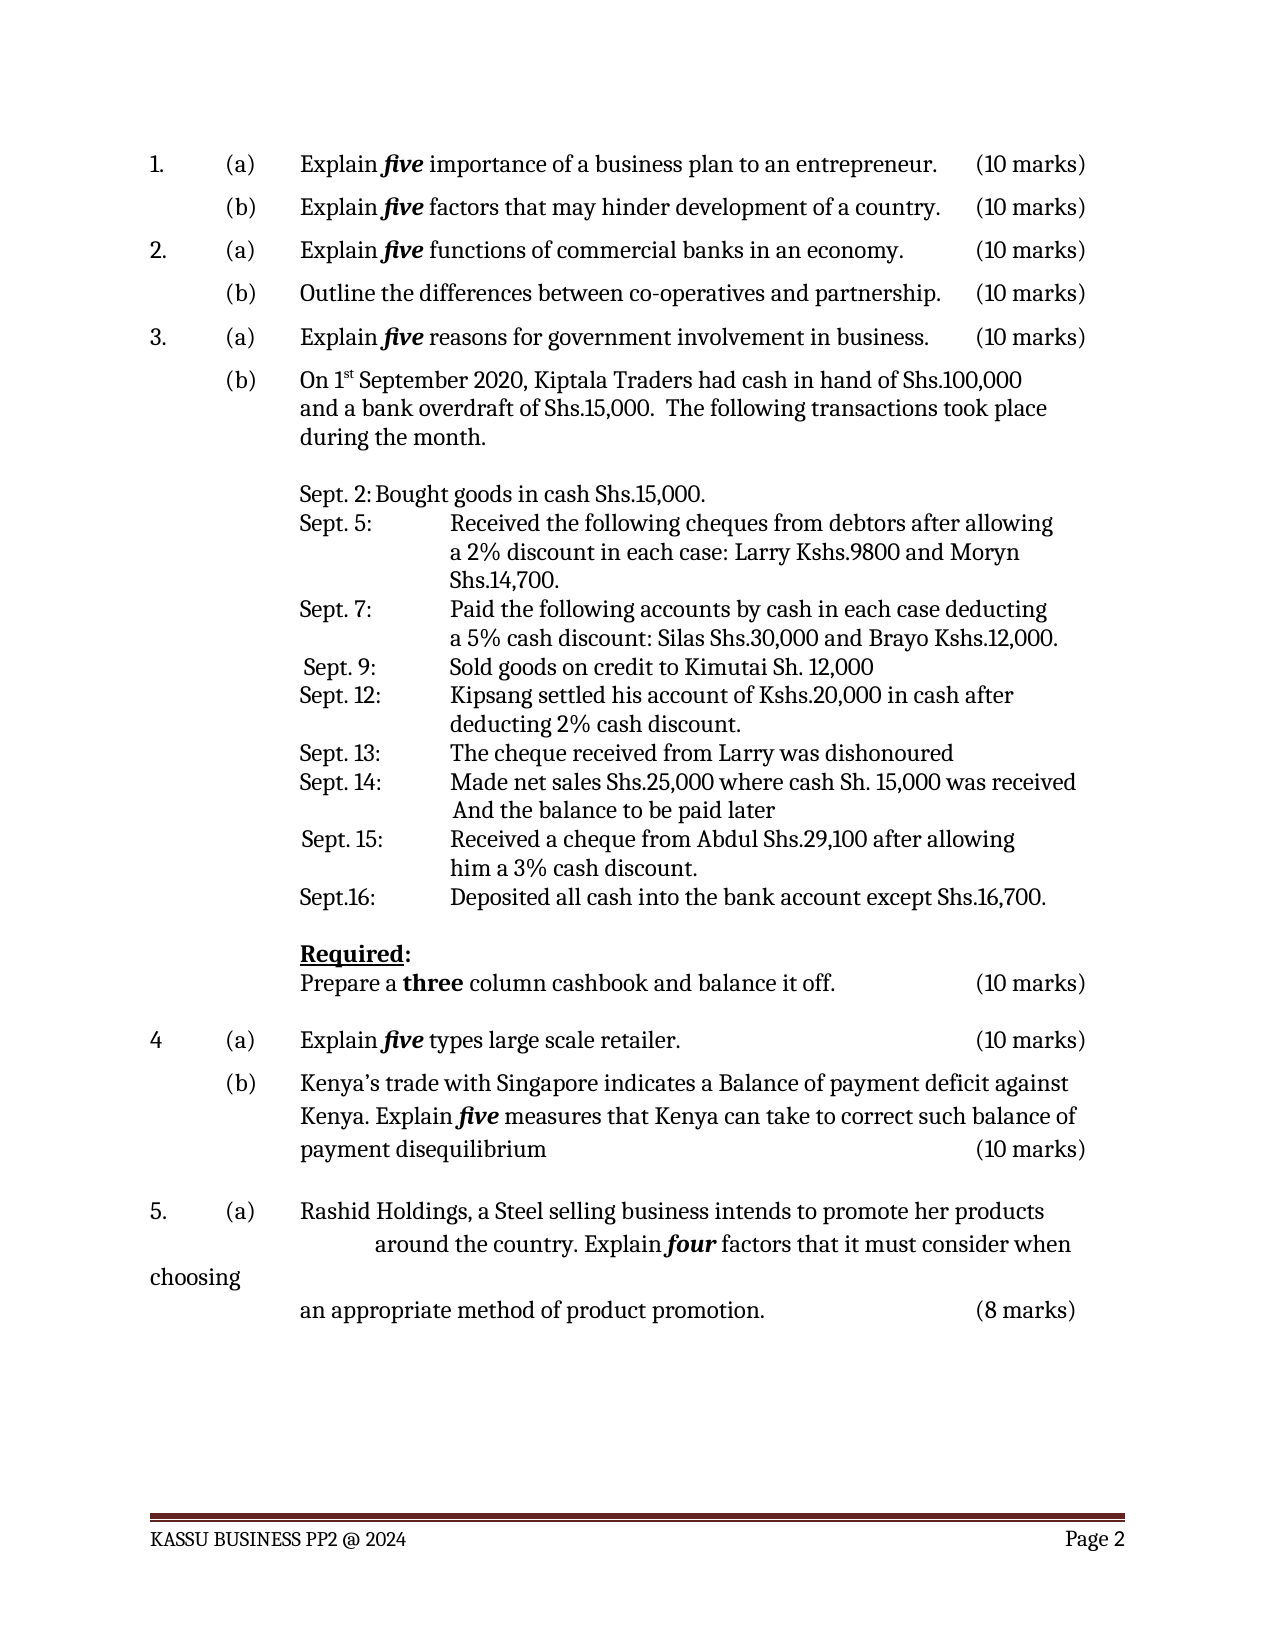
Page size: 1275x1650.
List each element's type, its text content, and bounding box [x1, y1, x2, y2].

text during the month. [225, 423, 1125, 452]
text 4 (a) Explain five types large scale retailer. (10 marks) [150, 1026, 1125, 1055]
text (b) Explain five factors that may hinder development of a country. (10 marks) [150, 193, 1125, 222]
text Sept.16: Deposited all cash into the bank account except Shs.16,700. [150, 882, 1125, 911]
text and a bank overdraft of Shs.15,000. The following transactions took place [225, 394, 1125, 423]
text Required: [150, 940, 1125, 969]
text a 5% cash discount: Silas Shs.30,000 and Brayo Kshs.12,000. [150, 624, 1125, 652]
text Sept. 2: Bought goods in cash Shs.15,000. [225, 480, 1125, 509]
text And the balance to be paid later [150, 796, 1125, 825]
text Sept. 12: Kipsang settled his account of Kshs.20,000 in cash after [150, 681, 1125, 710]
text 2. (a) Explain five functions of commercial banks in an economy. (10 marks) [150, 236, 1125, 265]
text Sept. 5: Received the following cheques from debtors after allowing [225, 509, 1125, 537]
text (b) Kenya’s trade with Singapore indicates a Balance of payment deficit against Kenya. Explain five measures that Kenya can take to correct such balance of payment disequilibrium (10 marks) [225, 1069, 1125, 1164]
text 5. (a) Rashid Holdings, a Steel selling business intends to promote her products around the country. Explain four factors that it must consider when choosing [150, 1197, 1125, 1292]
text 3. (a) Explain five reasons for government involvement in business. (10 marks) [150, 322, 1125, 351]
text Sept. 15: Received a cheque from Abdul Shs.29,100 after allowing him a 3% cash discount. [150, 825, 1125, 882]
text Shs.14,700. [375, 566, 1125, 595]
text (b) Outline the differences between co-operatives and partnership. (10 marks) [150, 279, 1125, 308]
text a 2% discount in each case: Larry Kshs.9800 and Moryn [375, 537, 1125, 566]
text (b) On 1st September 2020, Kiptala Traders had cash in hand of Shs.100,000 [225, 366, 1125, 394]
text Sept. 14: Made net sales Shs.25,000 where cash Sh. 15,000 was received [150, 767, 1125, 796]
text deducting 2% cash discount. [375, 710, 1125, 739]
text Sept. 7: Paid the following accounts by cash in each case deducting [150, 595, 1125, 624]
text an appropriate method of product promotion. (8 marks) [225, 1296, 1125, 1325]
text Sept. 9: Sold goods on credit to Kimutai Sh. 12,000 [150, 652, 1125, 681]
text Prepare a three column cashbook and balance it off. (10 marks) [150, 969, 1125, 997]
text Sept. 13: The cheque received from Larry was dishonoured [150, 739, 1125, 767]
text 1. (a) Explain five importance of a business plan to an entrepreneur. (10 marks) [150, 150, 1125, 179]
